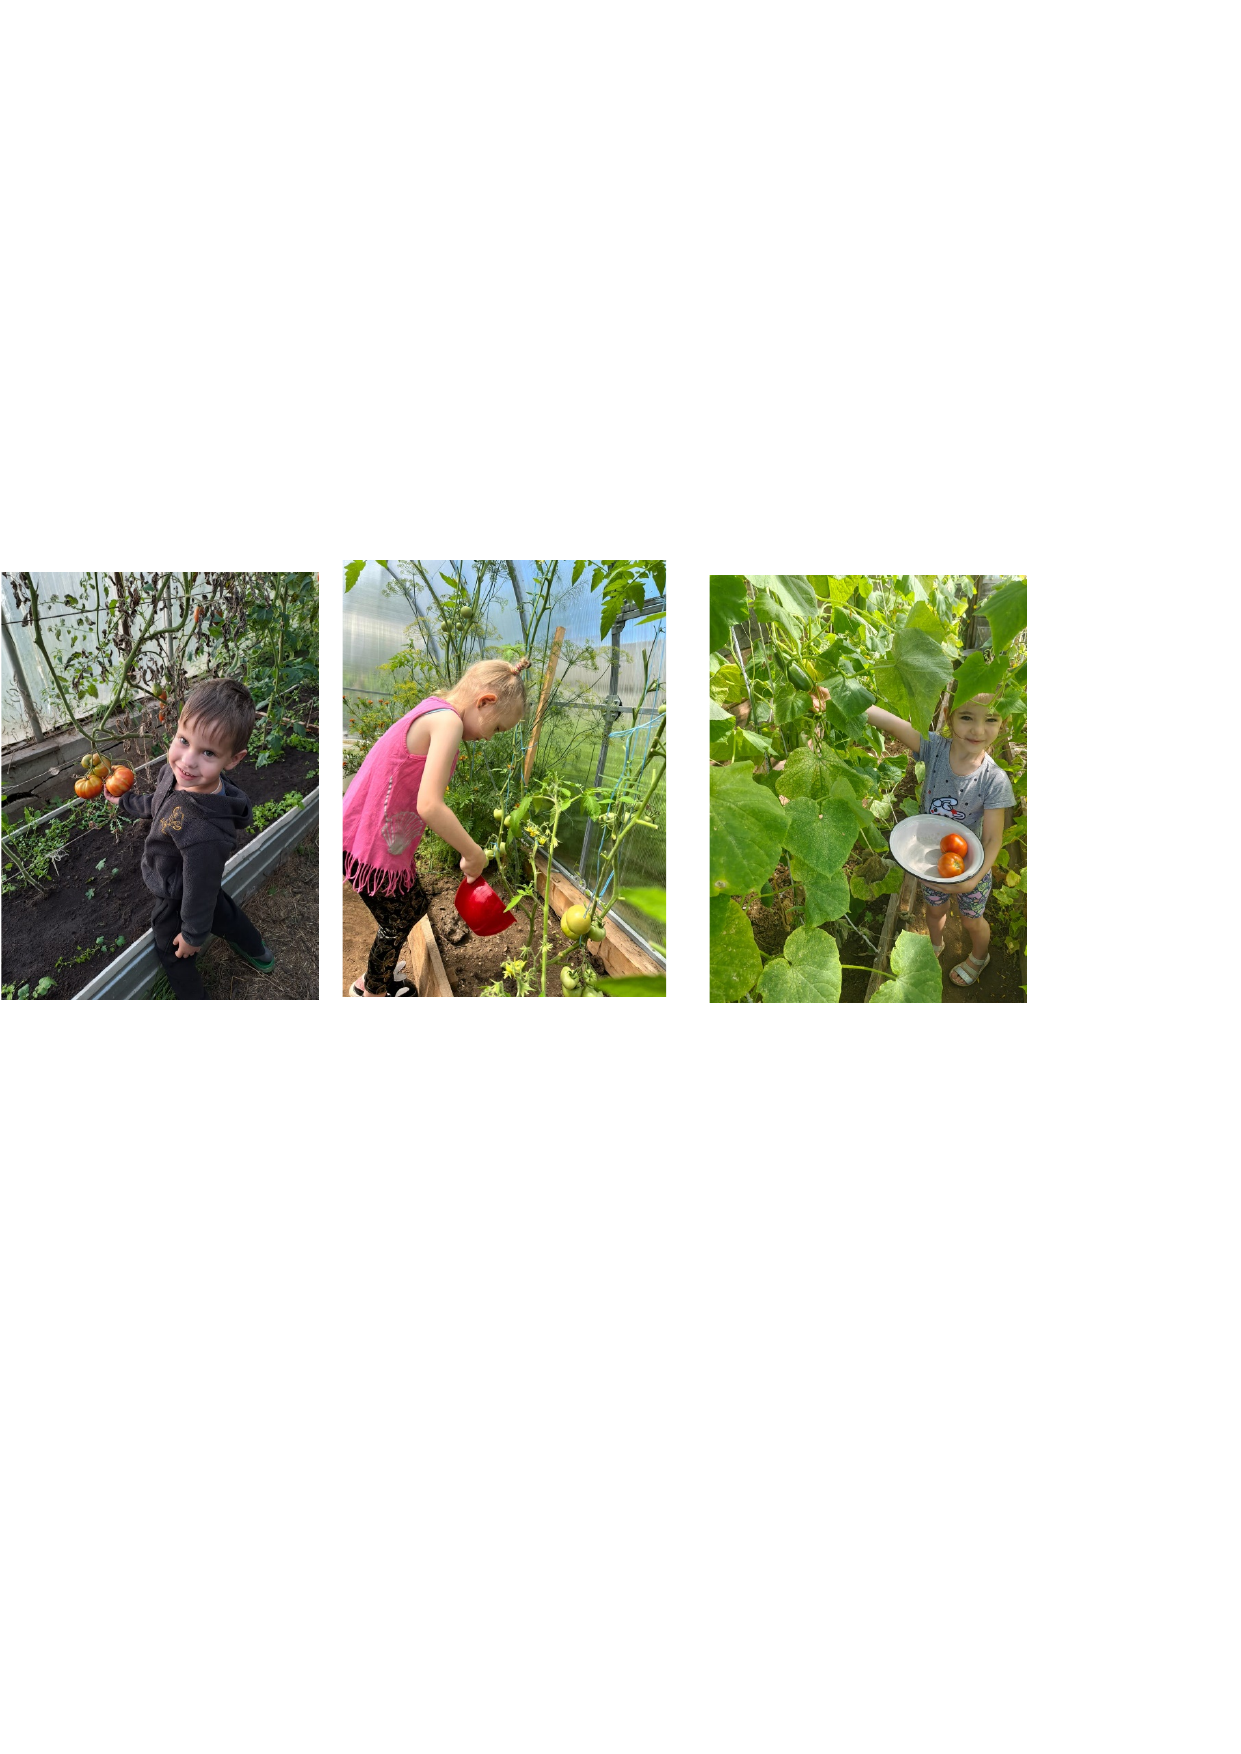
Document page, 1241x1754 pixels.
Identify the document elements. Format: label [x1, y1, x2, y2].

picture [708, 521, 1027, 947]
picture [0, 518, 319, 944]
picture [341, 507, 666, 942]
